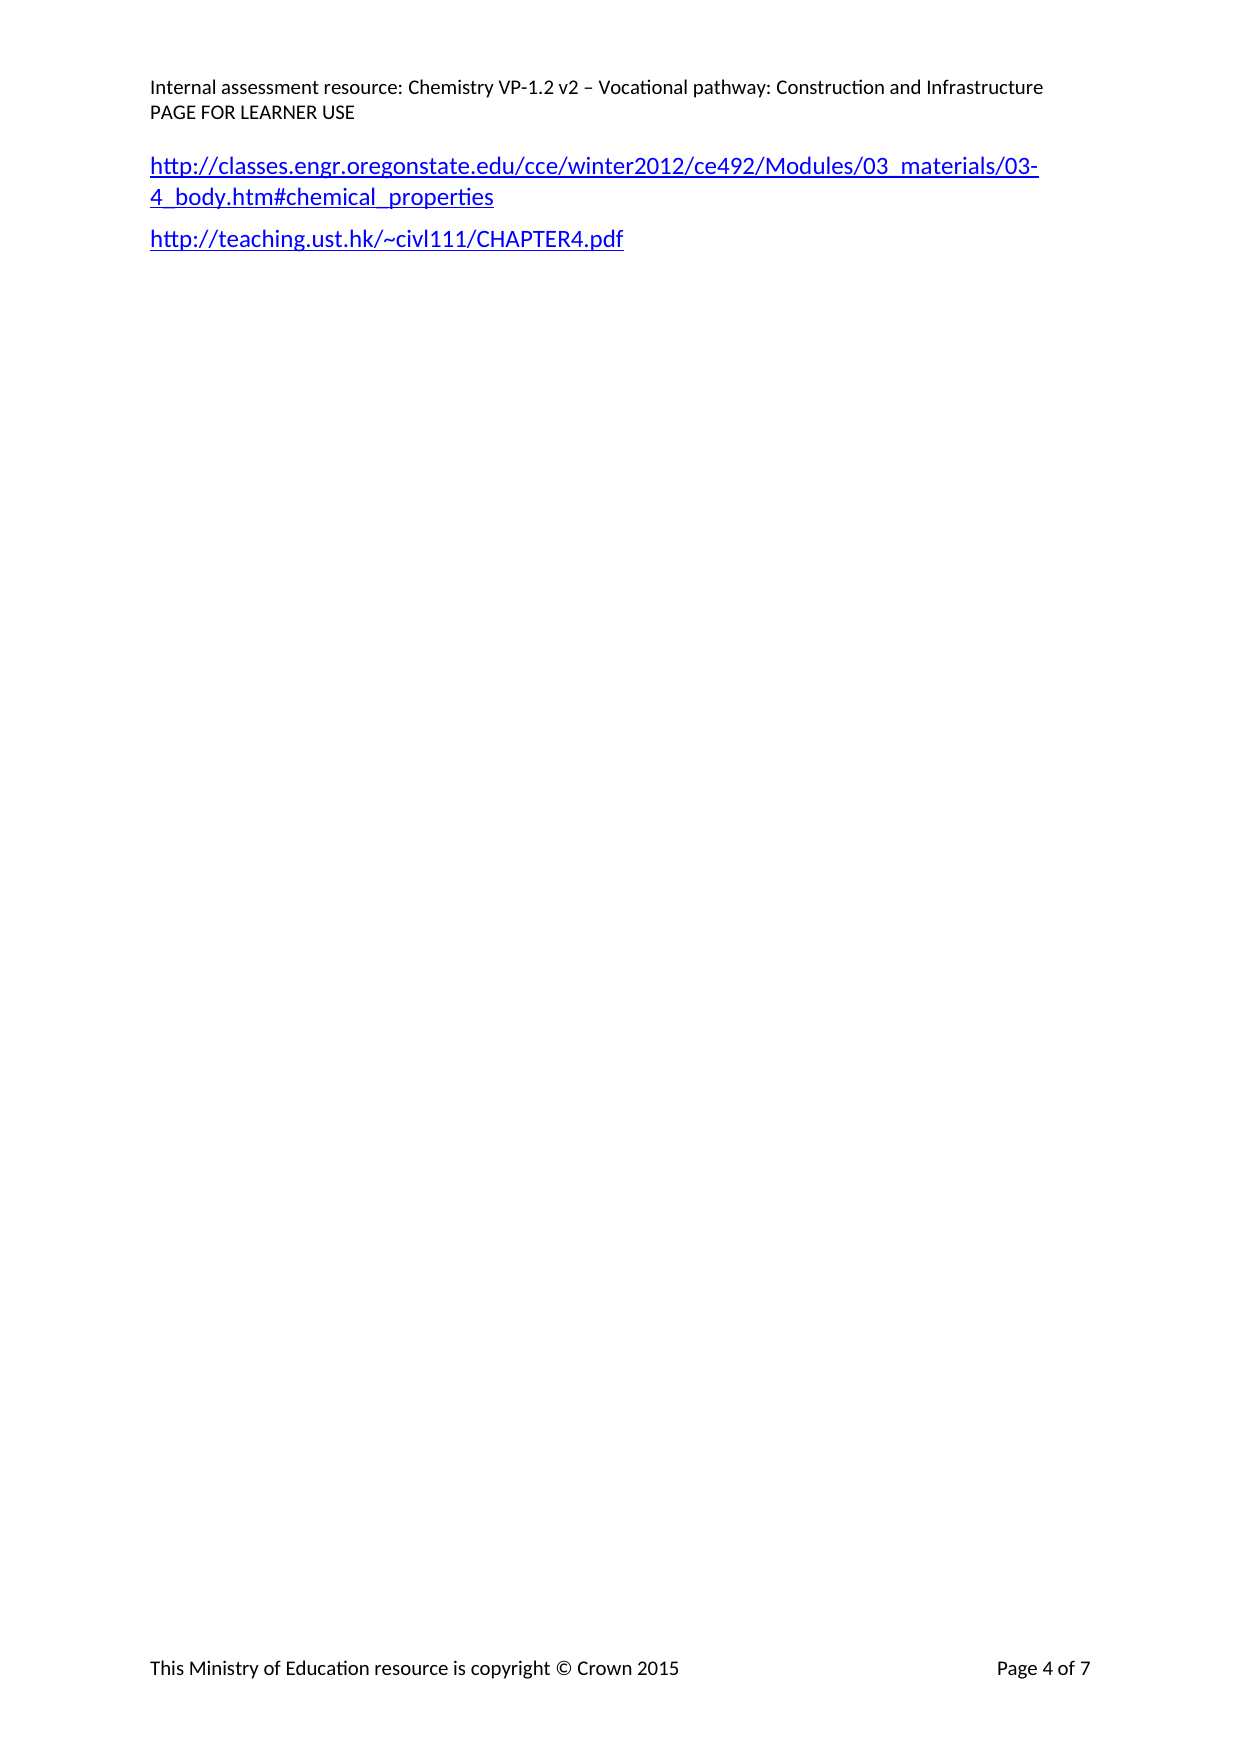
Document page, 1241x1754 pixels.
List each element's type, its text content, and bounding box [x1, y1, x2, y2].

text http://teaching.ust.hk/~civl111/CHAPTER4.pdf [150, 224, 1090, 254]
text http://classes.engr.oregonstate.edu/cce/winter2012/ce492/Modules/03_materials/03-4_body.htm#chemical_properties [150, 150, 1090, 211]
